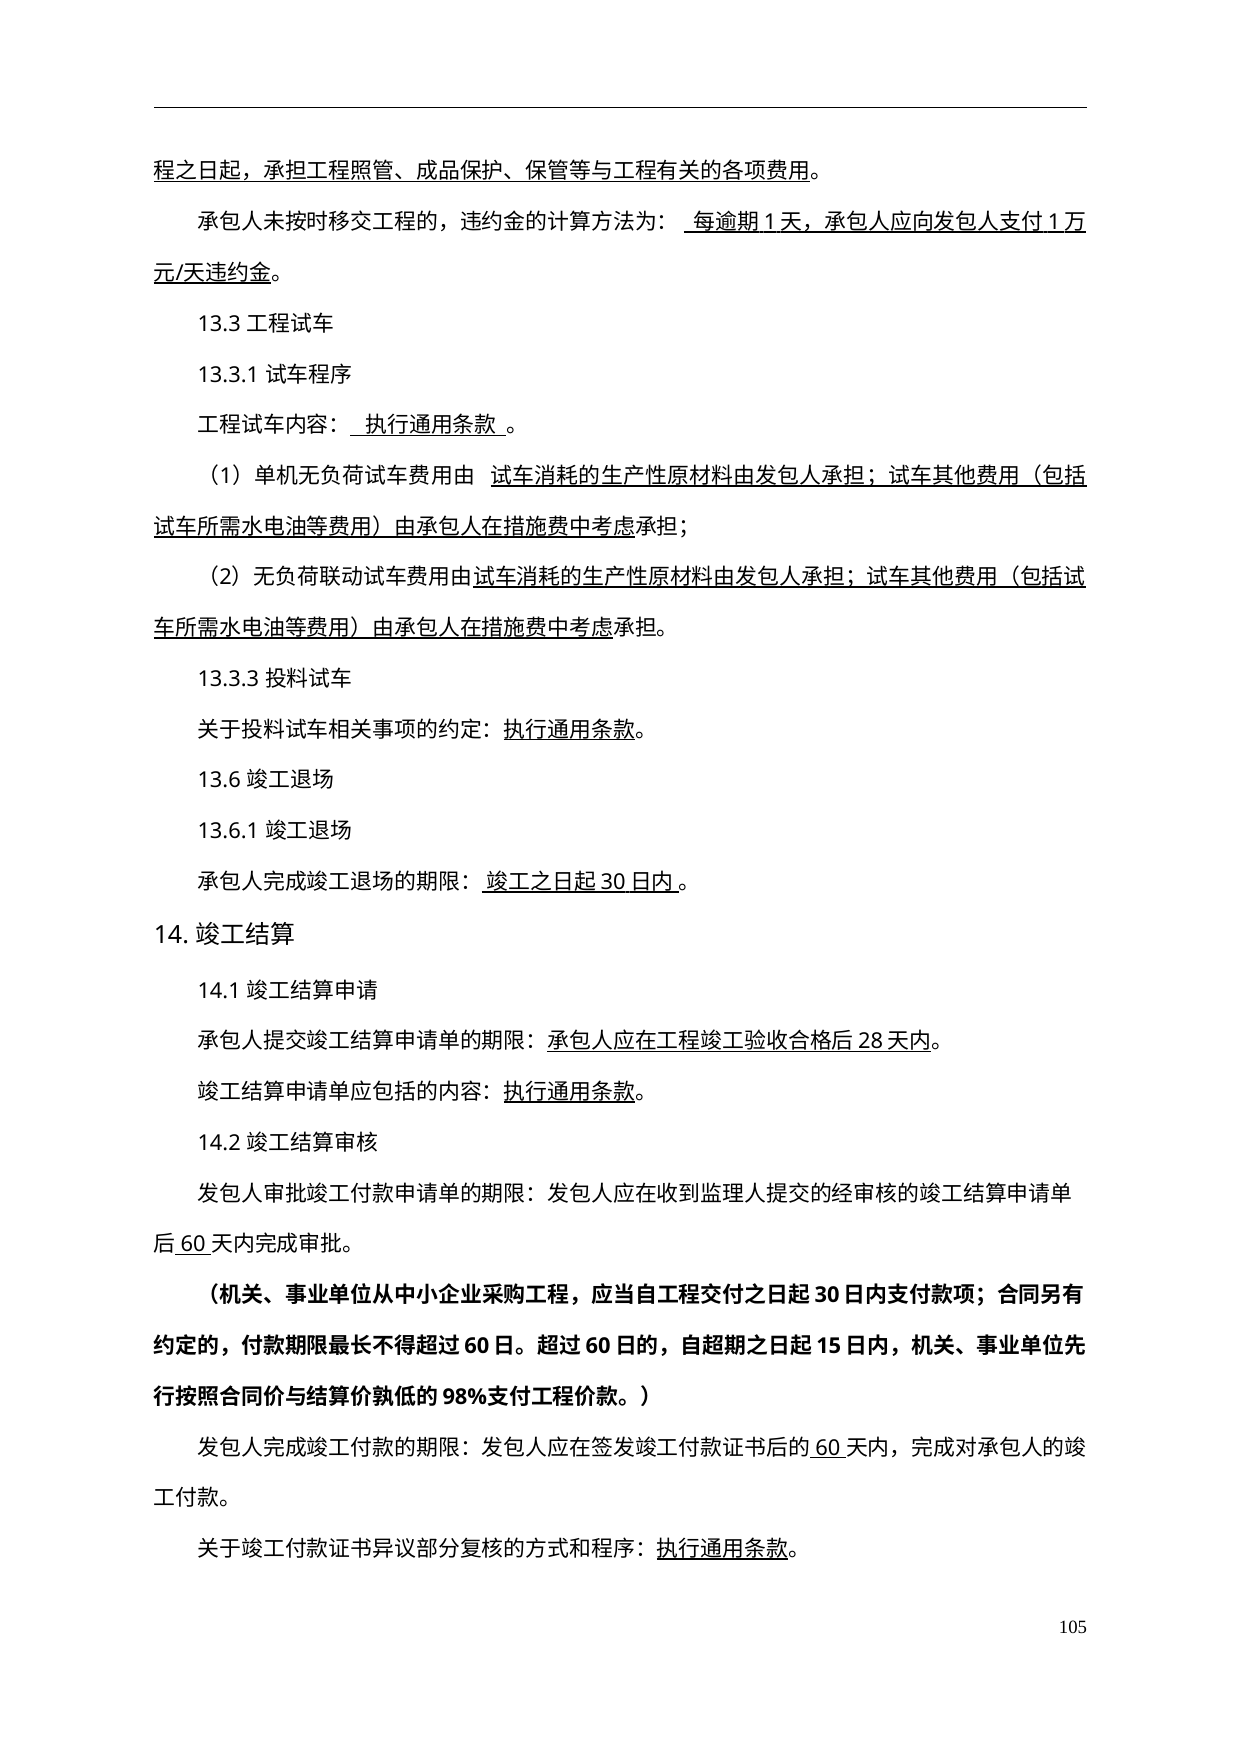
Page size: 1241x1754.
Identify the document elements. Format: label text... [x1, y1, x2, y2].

text 13.3.1 试车程序 [153, 357, 1087, 388]
text 14. 竣工结算 [153, 915, 1087, 951]
text 13.6.1 竣工退场 [153, 813, 1087, 845]
text 竣工结算申请单应包括的内容：执行通用条款。 [153, 1074, 1087, 1106]
text 关于投料试车相关事项的约定：执行通用条款。 [153, 712, 1087, 743]
text 承包人提交竣工结算申请单的期限：承包人应在工程竣工验收合格后28天内。 [153, 1023, 1087, 1055]
text 发包人完成竣工付款的期限：发包人应在签发竣工付款证书后的 60 天内，完成对承包人的竣工付款。 [153, 1429, 1087, 1512]
text 承包人完成竣工退场的期限： 竣工之日起30日内 。 [153, 864, 1087, 896]
text 关于竣工付款证书异议部分复核的方式和程序：执行通用条款。 [153, 1531, 1087, 1562]
text （2）无负荷联动试车费用由试车消耗的生产性原材料由发包人承担；试车其他费用（包括试车所需水电油等费用）由承包人在措施费中考虑承担。 [153, 559, 1087, 642]
text 发包人审批竣工付款申请单的期限：发包人应在收到监理人提交的经审核的竣工结算申请单 后 60 天内完成审批。 [153, 1176, 1087, 1258]
text 13.3 工程试车 [153, 306, 1087, 337]
text 13.3.3 投料试车 [153, 661, 1087, 692]
text 13.6 竣工退场 [153, 762, 1087, 794]
text 14.1 竣工结算申请 [153, 973, 1087, 1004]
text 承包人未按时移交工程的，违约金的计算方法为： 每逾期1天，承包人应向发包人支付1万元/天违约金。 [153, 204, 1087, 287]
text 14.2 竣工结算审核 [153, 1125, 1087, 1157]
text （1）单机无负荷试车费用由 试车消耗的生产性原材料由发包人承担；试车其他费用（包括试车所需水电油等费用）由承包人在措施费中考虑承担； [153, 458, 1087, 540]
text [153, 153, 1087, 185]
text （机关、事业单位从中小企业采购工程，应当自工程交付之日起30日内支付款项；合同另有约定的，付款期限最长不得超过60日。超过60日的，自超期之日起15日内，机关、事业单位先行按照合同价与结算价孰低的98%支付工程价款。） [153, 1277, 1087, 1410]
text 工程试车内容： 执行通用条款 。 [153, 407, 1087, 439]
